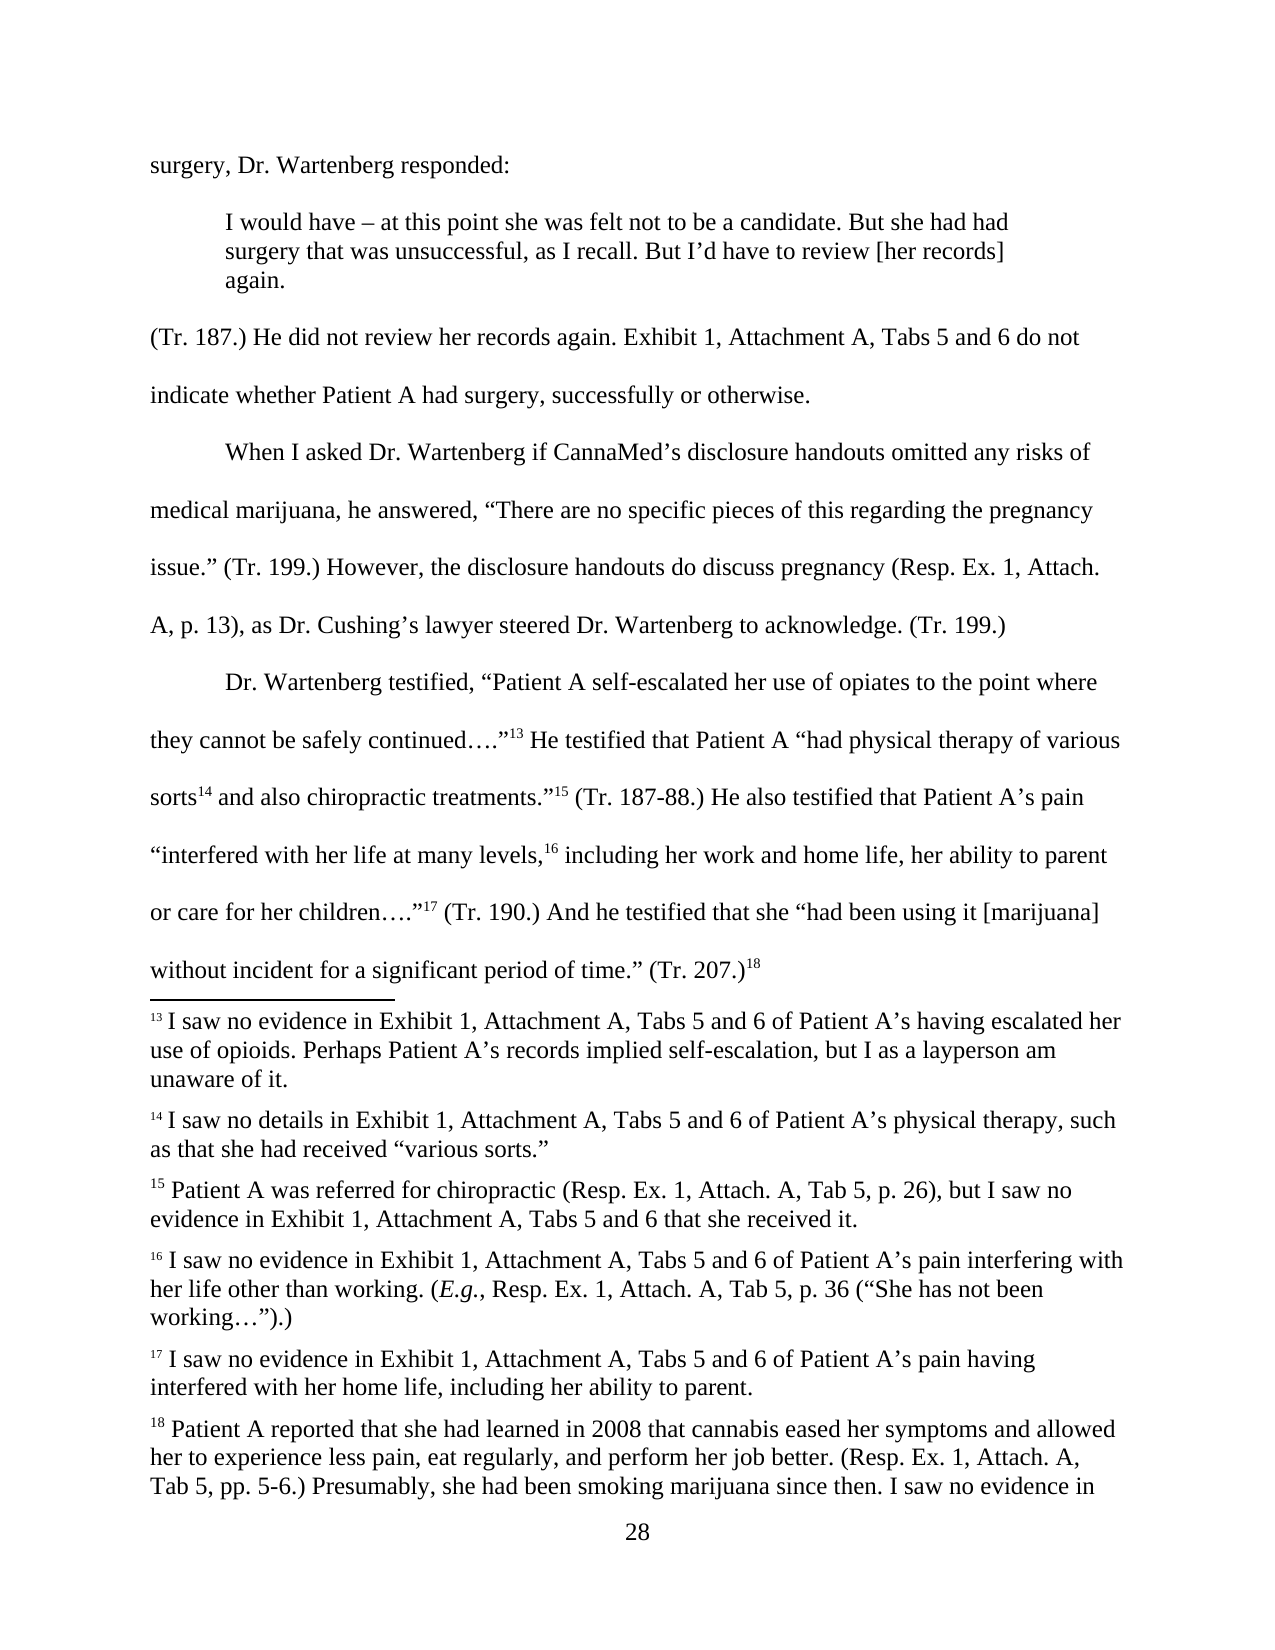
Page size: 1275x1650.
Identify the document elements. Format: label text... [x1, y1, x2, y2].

text (Tr. 187.) He did not review her records again. Exhibit 1, Attachment A, Tabs 5 and 6 do not indicate whether Patient A had surgery, successfully or otherwise. [150, 322, 1125, 409]
text When I asked Dr. Wartenberg if CannaMed’s disclosure handouts omitted any risks of medical marijuana, he answered, “There are no specific pieces of this regarding the pregnancy issue.” (Tr. 199.) However, the disclosure handouts do discuss pregnancy (Resp. Ex. 1, Attach. A, p. 13), as Dr. Cushing’s lawyer steered Dr. Wartenberg to acknowledge. (Tr. 199.) [150, 437, 1125, 639]
text Dr. Wartenberg testified, “Patient A self-escalated her use of opiates to the point where they cannot be safely continued….” He testified that Patient A “had physical therapy of various sorts and also chiropractic treatments.” (Tr. 187-88.) He also testified that Patient A’s pain “interfered with her life at many levels, including her work and home life, her ability to parent or care for her children….” (Tr. 190.) And he testified that she “had been using it [marijuana] without incident for a significant period of time.” (Tr. 207.) [150, 667, 1125, 984]
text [150, 150, 1125, 179]
text I would have – at this point she was felt not to be a candidate. But she had had surgery that was unsuccessful, as I recall. But I’d have to review [her records] again. [225, 207, 1050, 294]
